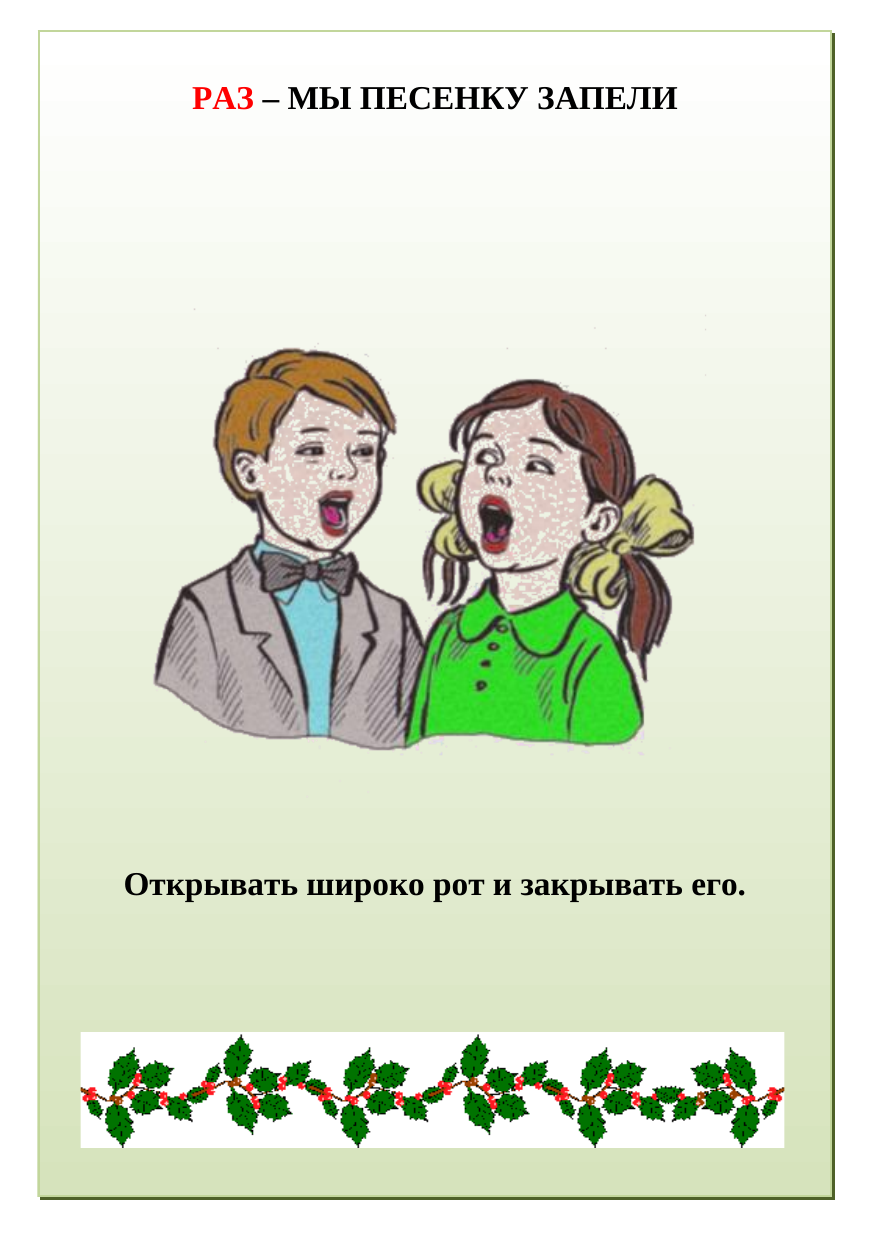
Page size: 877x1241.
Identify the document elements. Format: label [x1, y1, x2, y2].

picture [144, 305, 707, 815]
picture [80, 1032, 785, 1148]
